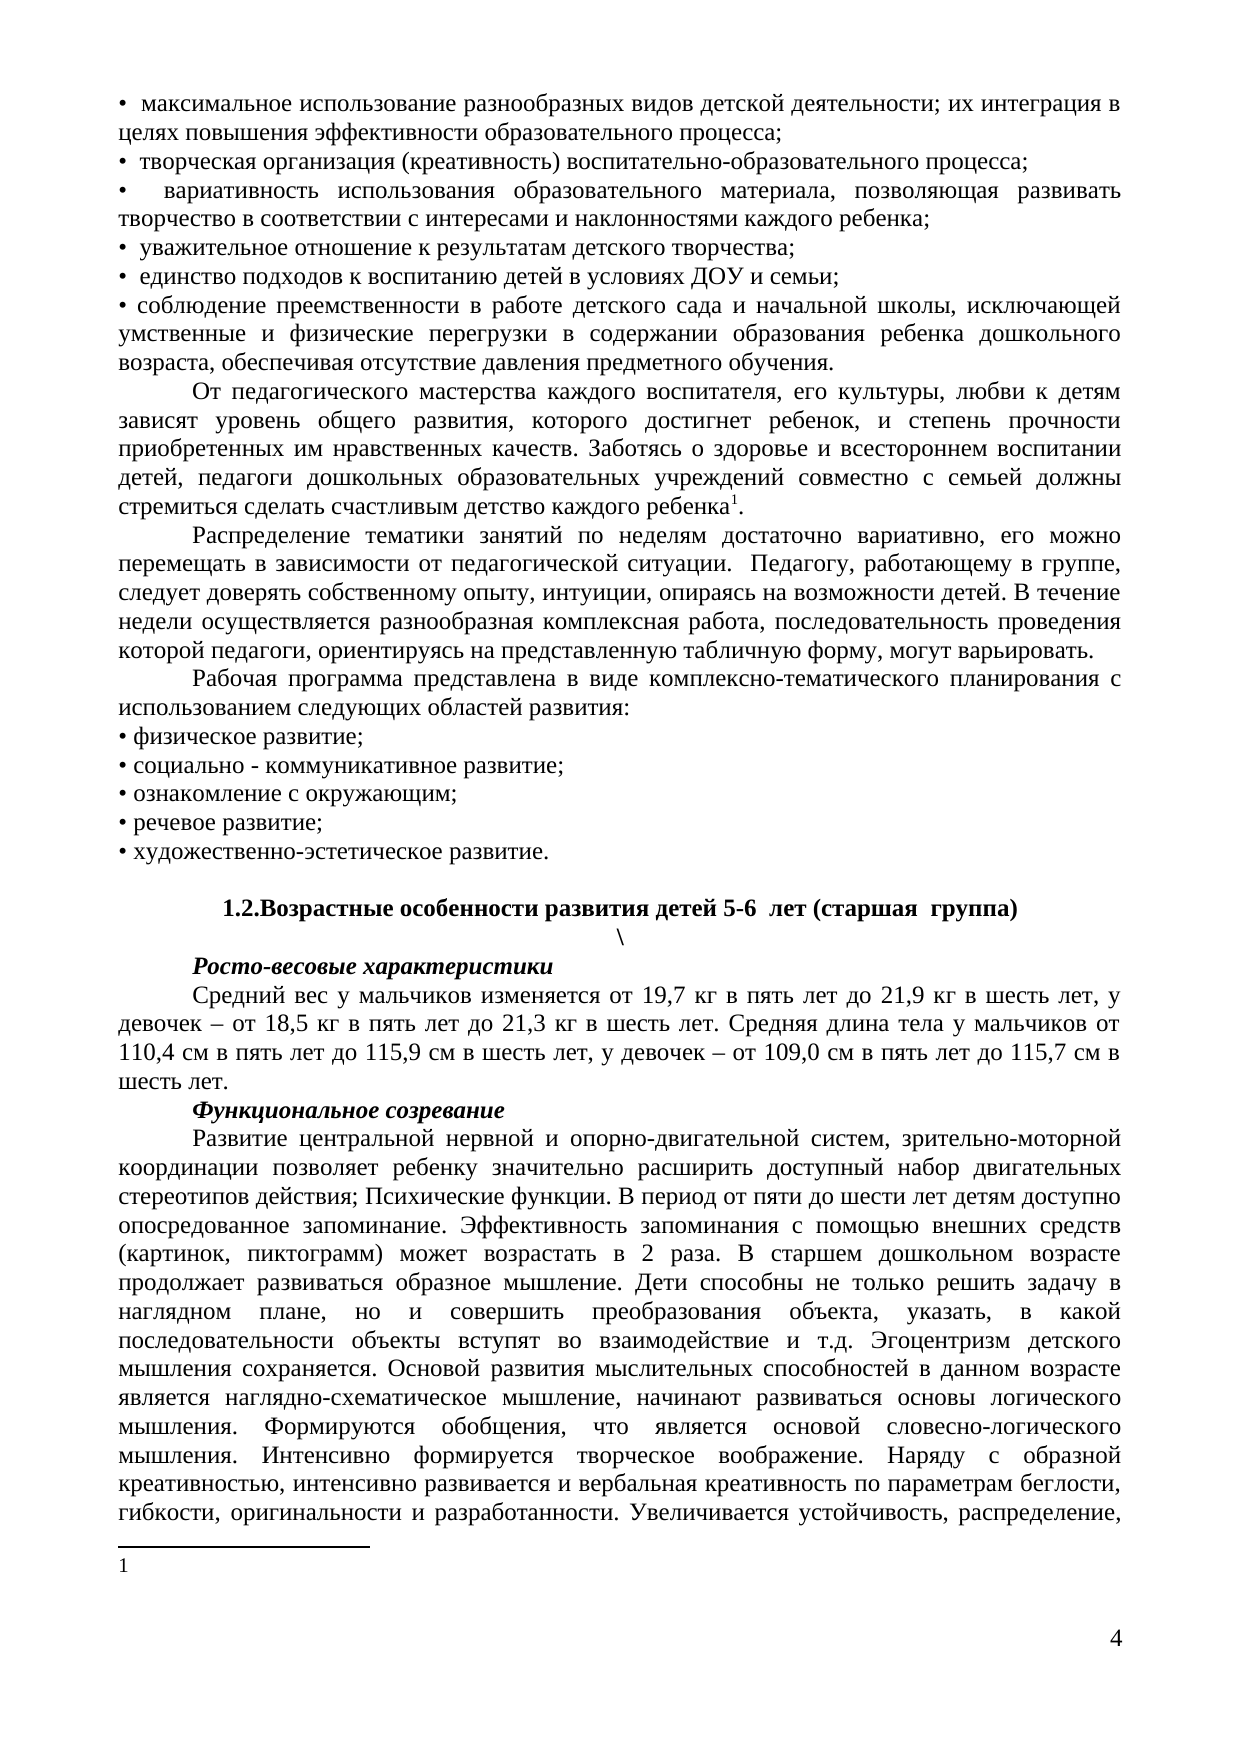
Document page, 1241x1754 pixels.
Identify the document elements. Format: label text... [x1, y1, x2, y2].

text • единство подходов к воспитанию детей в условиях ДОУ и семьи; [118, 261, 1122, 290]
text Росто-весовые характеристики [118, 951, 1122, 980]
text Рабочая программа представлена в виде комплексно-тематического планирования с использованием следующих областей развития: [118, 663, 1122, 721]
text 1.2.Возрастные особенности развития детей 5-6 лет (старшая группа) [118, 893, 1122, 922]
text От педагогического мастерства каждого воспитателя, его культуры, любви к детям зависят уровень общего развития, которого достигнет ребенок, и степень прочности приобретенных им нравственных качеств. Заботясь о здоровье и всестороннем воспитании детей, педагоги дошкольных образовательных учреждений совместно с семьей должны стремиться сделать счастливым детство каждого ребенка. [118, 376, 1122, 520]
text • максимальное использование разнообразных видов детской деятельности; их интеграция в целях повышения эффективности образовательного процесса; [118, 88, 1122, 146]
text • ознакомление с окружающим; [118, 778, 1122, 807]
text • социально - коммуникативное развитие; [118, 750, 1122, 778]
text • художественно-эстетическое развитие. [118, 836, 1122, 865]
text • вариативность использования образовательного материала, позволяющая развивать творчество в соответствии с интересами и наклонностями каждого ребенка; [118, 175, 1122, 232]
text Средний вес у мальчиков изменяется от 19,7 кг в пять лет до 21,9 кг в шесть лет, у девочек – от 18,5 кг в пять лет до 21,3 кг в шесть лет. Средняя длина тела у мальчиков от 110,4 см в пять лет до 115,9 см в шесть лет, у девочек – от 109,0 см в пять лет до 115,7 см в шесть лет. [118, 980, 1122, 1095]
text • физическое развитие; [118, 721, 1122, 750]
text \ [118, 922, 1122, 951]
text • уважительное отношение к результатам детского творчества; [118, 232, 1122, 261]
text • речевое развитие; [118, 807, 1122, 836]
text • творческая организация (креативность) воспитательно-образовательного процесса; [118, 146, 1122, 175]
text Функциональное созревание [118, 1095, 1122, 1123]
text • соблюдение преемственности в работе детского сада и начальной школы, исключающей умственные и физические перегрузки в содержании образования ребенка дошкольного возраста, обеспечивая отсутствие давления предметного обучения. [118, 290, 1122, 376]
text Распределение тематики занятий по неделям достаточно вариативно, его можно перемещать в зависимости от педагогической ситуации. Педагогу, работающему в группе, следует доверять собственному опыту, интуиции, опираясь на возможности детей. В течение недели осуществляется разнообразная комплексная работа, последовательность проведения которой педагоги, ориентируясь на представленную табличную форму, могут варьировать. [118, 520, 1122, 663]
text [118, 1123, 1122, 1526]
